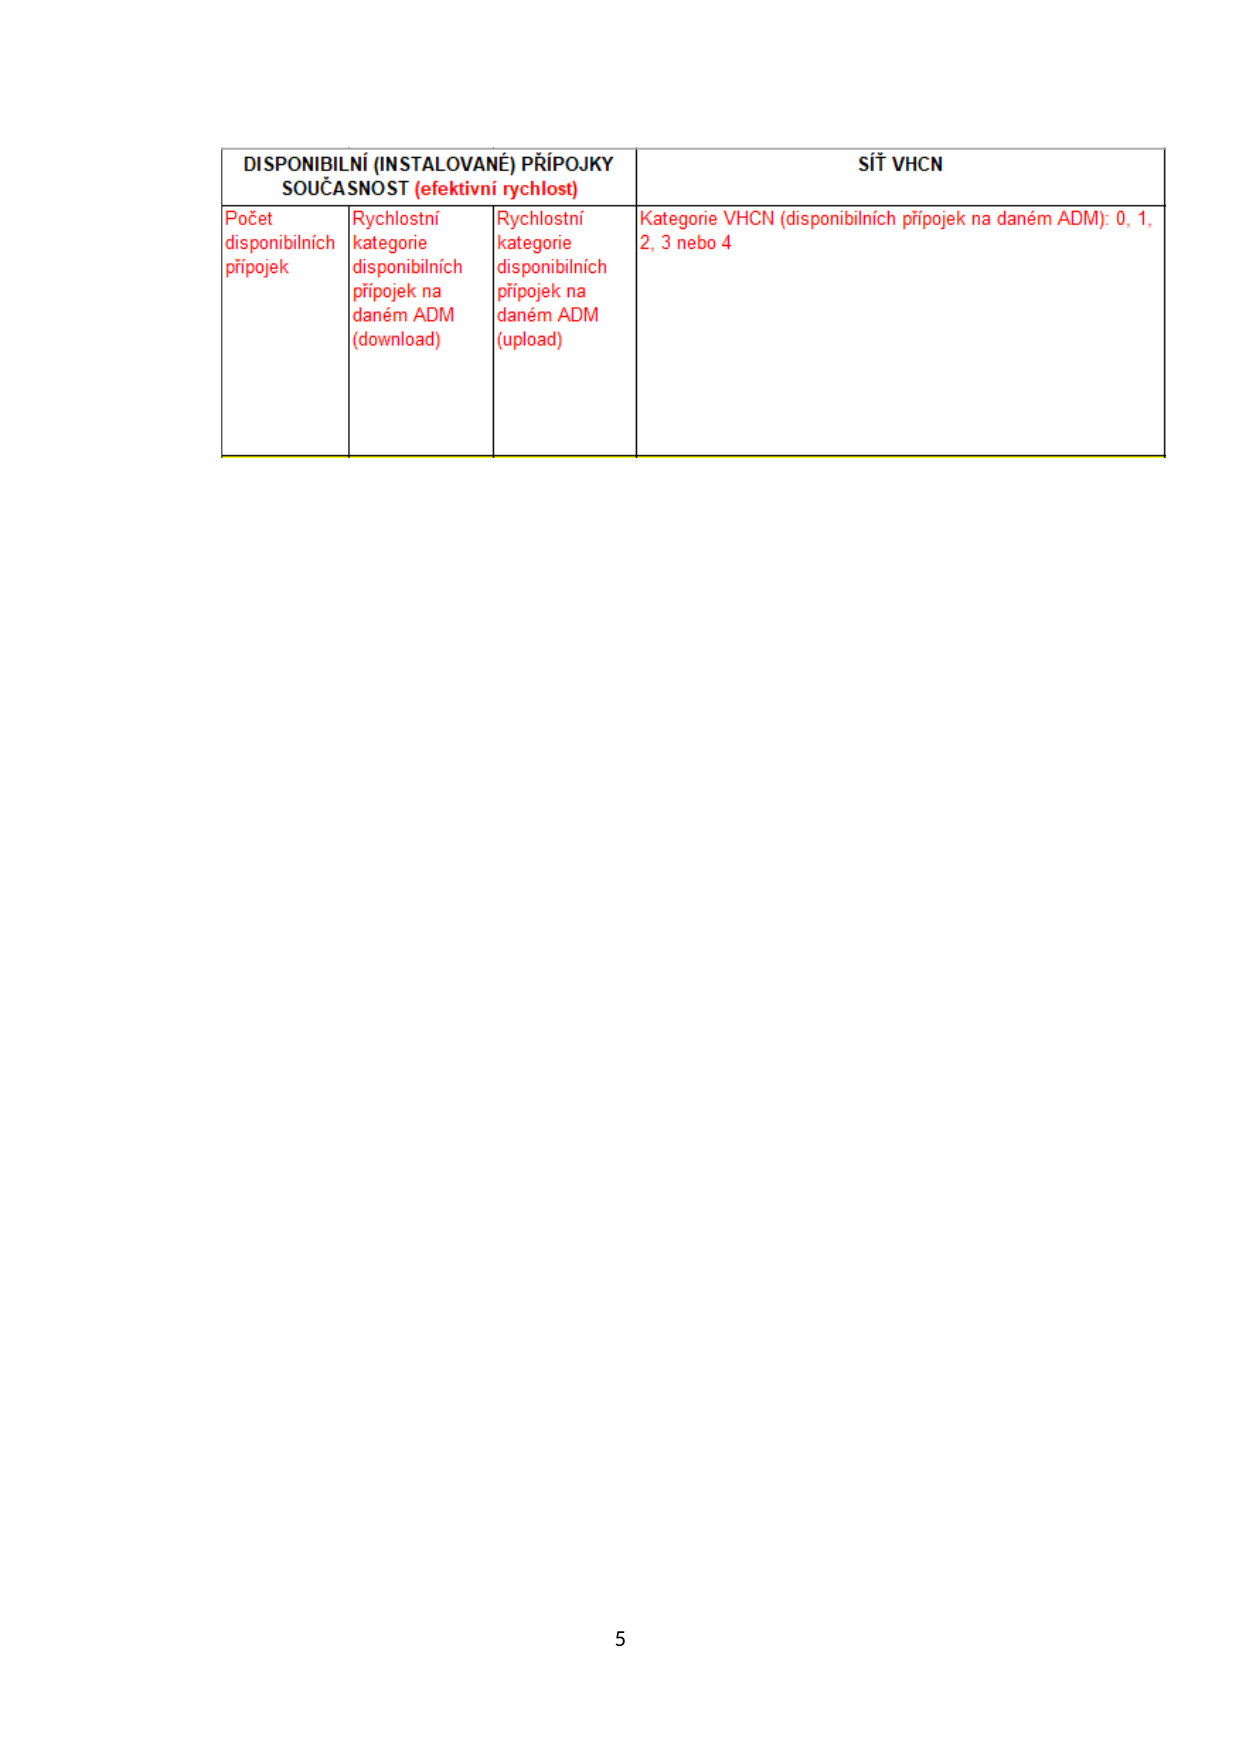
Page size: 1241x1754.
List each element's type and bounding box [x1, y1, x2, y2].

picture [221, 147, 1167, 458]
